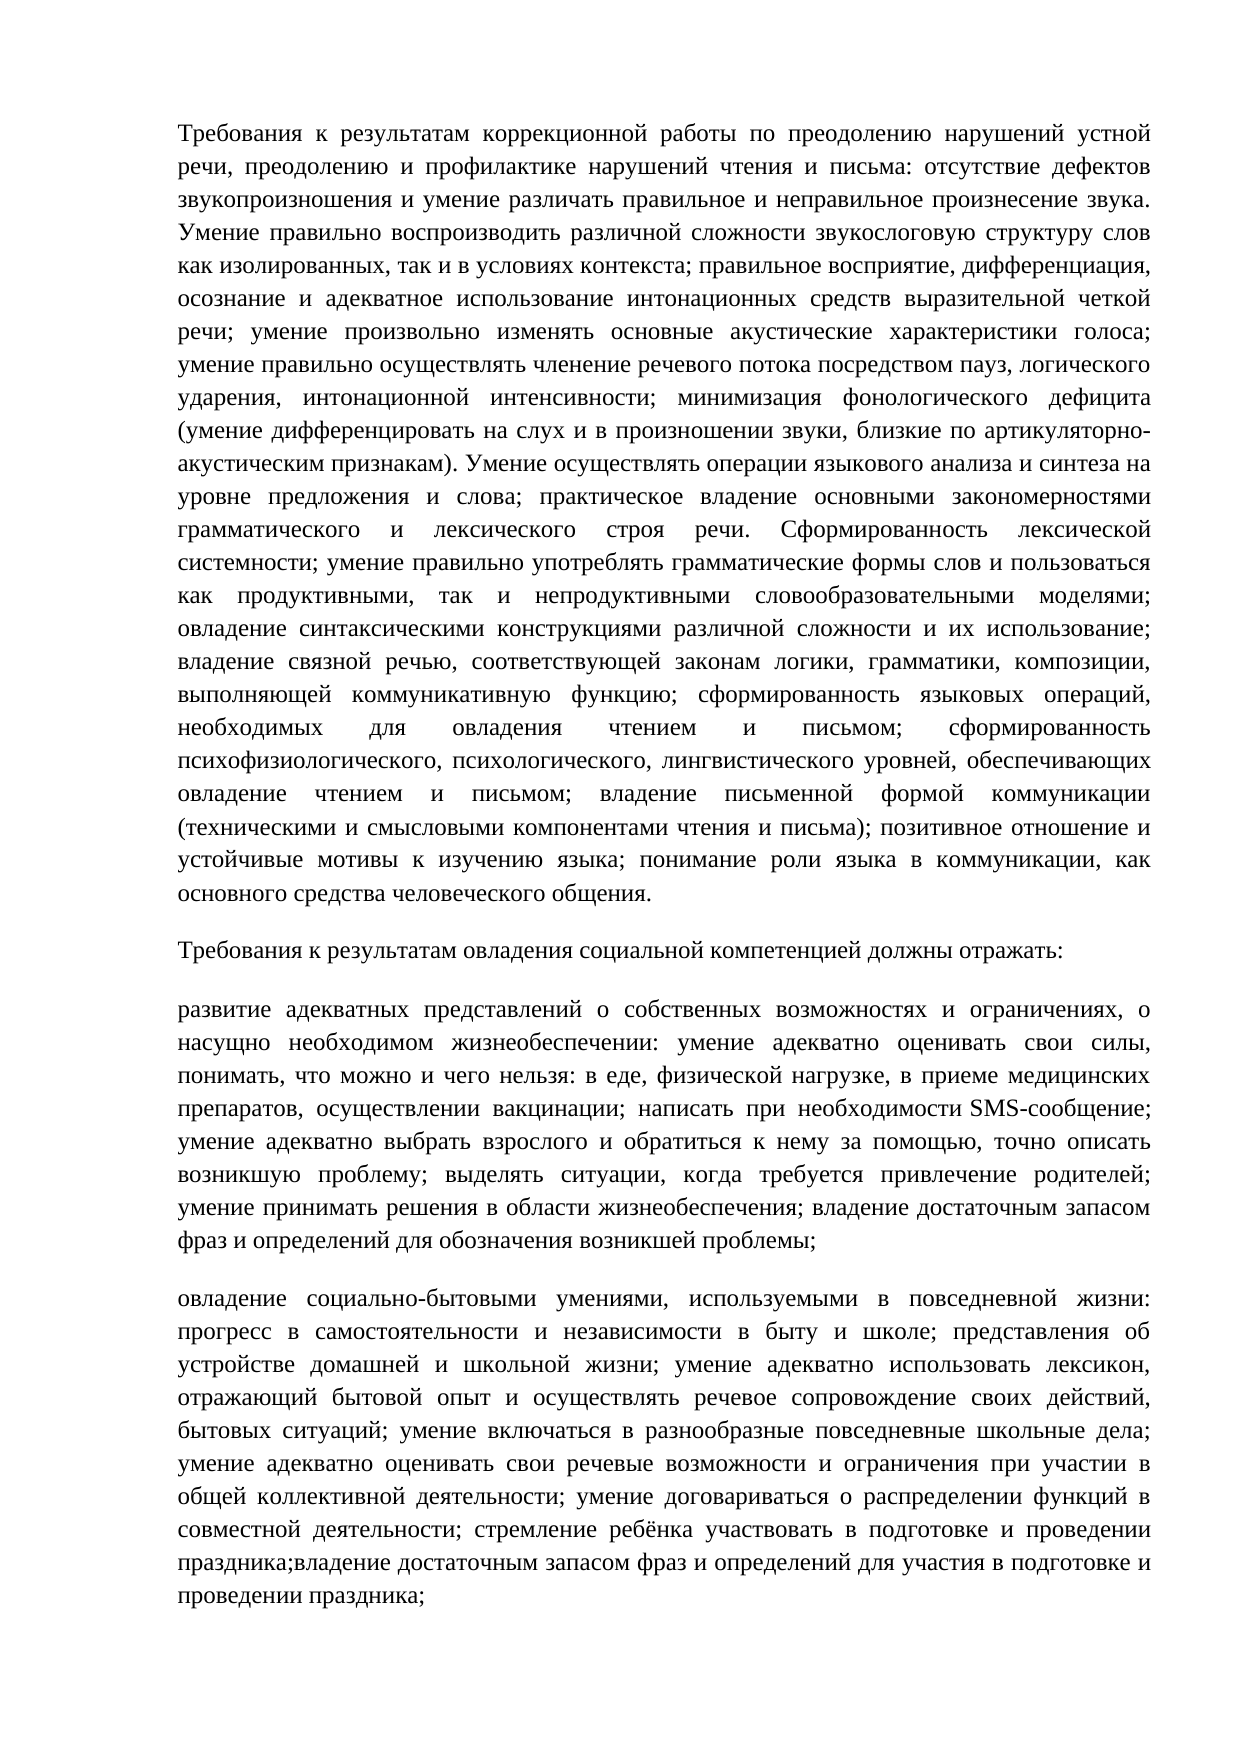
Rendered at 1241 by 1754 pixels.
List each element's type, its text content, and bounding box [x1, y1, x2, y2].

text развитие адекватных представлений о собственных возможностях и ограничениях, о насущно необходимом жизнеобеспечении: умение адекватно оценивать свои силы, понимать, что можно и чего нельзя: в еде, физической нагрузке, в приеме медицинских препаратов, осуществлении вакцинации; написать при необходимости SMS-сообщение; умение адекватно выбрать взрослого и обратиться к нему за помощью, точно описать возникшую проблему; выделять ситуации, когда требуется привлечение родителей; умение принимать решения в области жизнеобеспечения; владение достаточным запасом фраз и определений для обозначения возникшей проблемы; [177, 994, 1152, 1253]
text Требования к результатам коррекционной работы по преодолению нарушений устной речи, преодолению и профилактике нарушений чтения и письма: отсутствие дефектов звукопроизношения и умение различать правильное и неправильное произнесение звука. Умение правильно воспроизводить различной сложности звукослоговую структуру слов как изолированных, так и в условиях контекста; правильное восприятие, дифференциация, осознание и адекватное использование интонационных средств выразительной четкой речи; умение произвольно изменять основные акустические характеристики голоса; умение правильно осуществлять членение речевого потока посредством пауз, логического ударения, интонационной интенсивности; минимизация фонологического дефицита (умение дифференцировать на слух и в произношении звуки, близкие по артикуляторно-акустическим признакам). Умение осуществлять операции языкового анализа и синтеза на уровне предложения и слова; практическое владение основными закономерностями грамматического и лексического строя речи. Сформированность лексической системности; умение правильно употреблять грамматические формы слов и пользоваться как продуктивными, так и непродуктивными словообразовательными моделями; овладение синтаксическими конструкциями различной сложности и их использование; владение связной речью, соответствующей законам логики, грамматики, композиции, выполняющей коммуникативную функцию; сформированность языковых операций, необходимых для овладения чтением и письмом; сформированность психофизиологического, психологического, лингвистического уровней, обеспечивающих овладение чтением и письмом; владение письменной формой коммуникации (техническими и смысловыми компонентами чтения и письма); позитивное отношение и устойчивые мотивы к изучению языка; понимание роли языка в коммуникации, как основного средства человеческого общения. [177, 118, 1152, 906]
text Требования к результатам овладения социальной компетенцией должны отражать: [177, 936, 1152, 964]
text овладение социально-бытовыми умениями, используемыми в повседневной жизни: прогресс в самостоятельности и независимости в быту и школе; представления об устройстве домашней и школьной жизни; умение адекватно использовать лексикон, отражающий бытовой опыт и осуществлять речевое сопровождение своих действий, бытовых ситуаций; умение включаться в разнообразные повседневные школьные дела; умение адекватно оценивать свои речевые возможности и ограничения при участии в общей коллективной деятельности; умение договариваться о распределении функций в совместной деятельности; стремление ребёнка участвовать в подготовке и проведении праздника;владение достаточным запасом фраз и определений для участия в подготовке и проведении праздника; [177, 1283, 1152, 1609]
